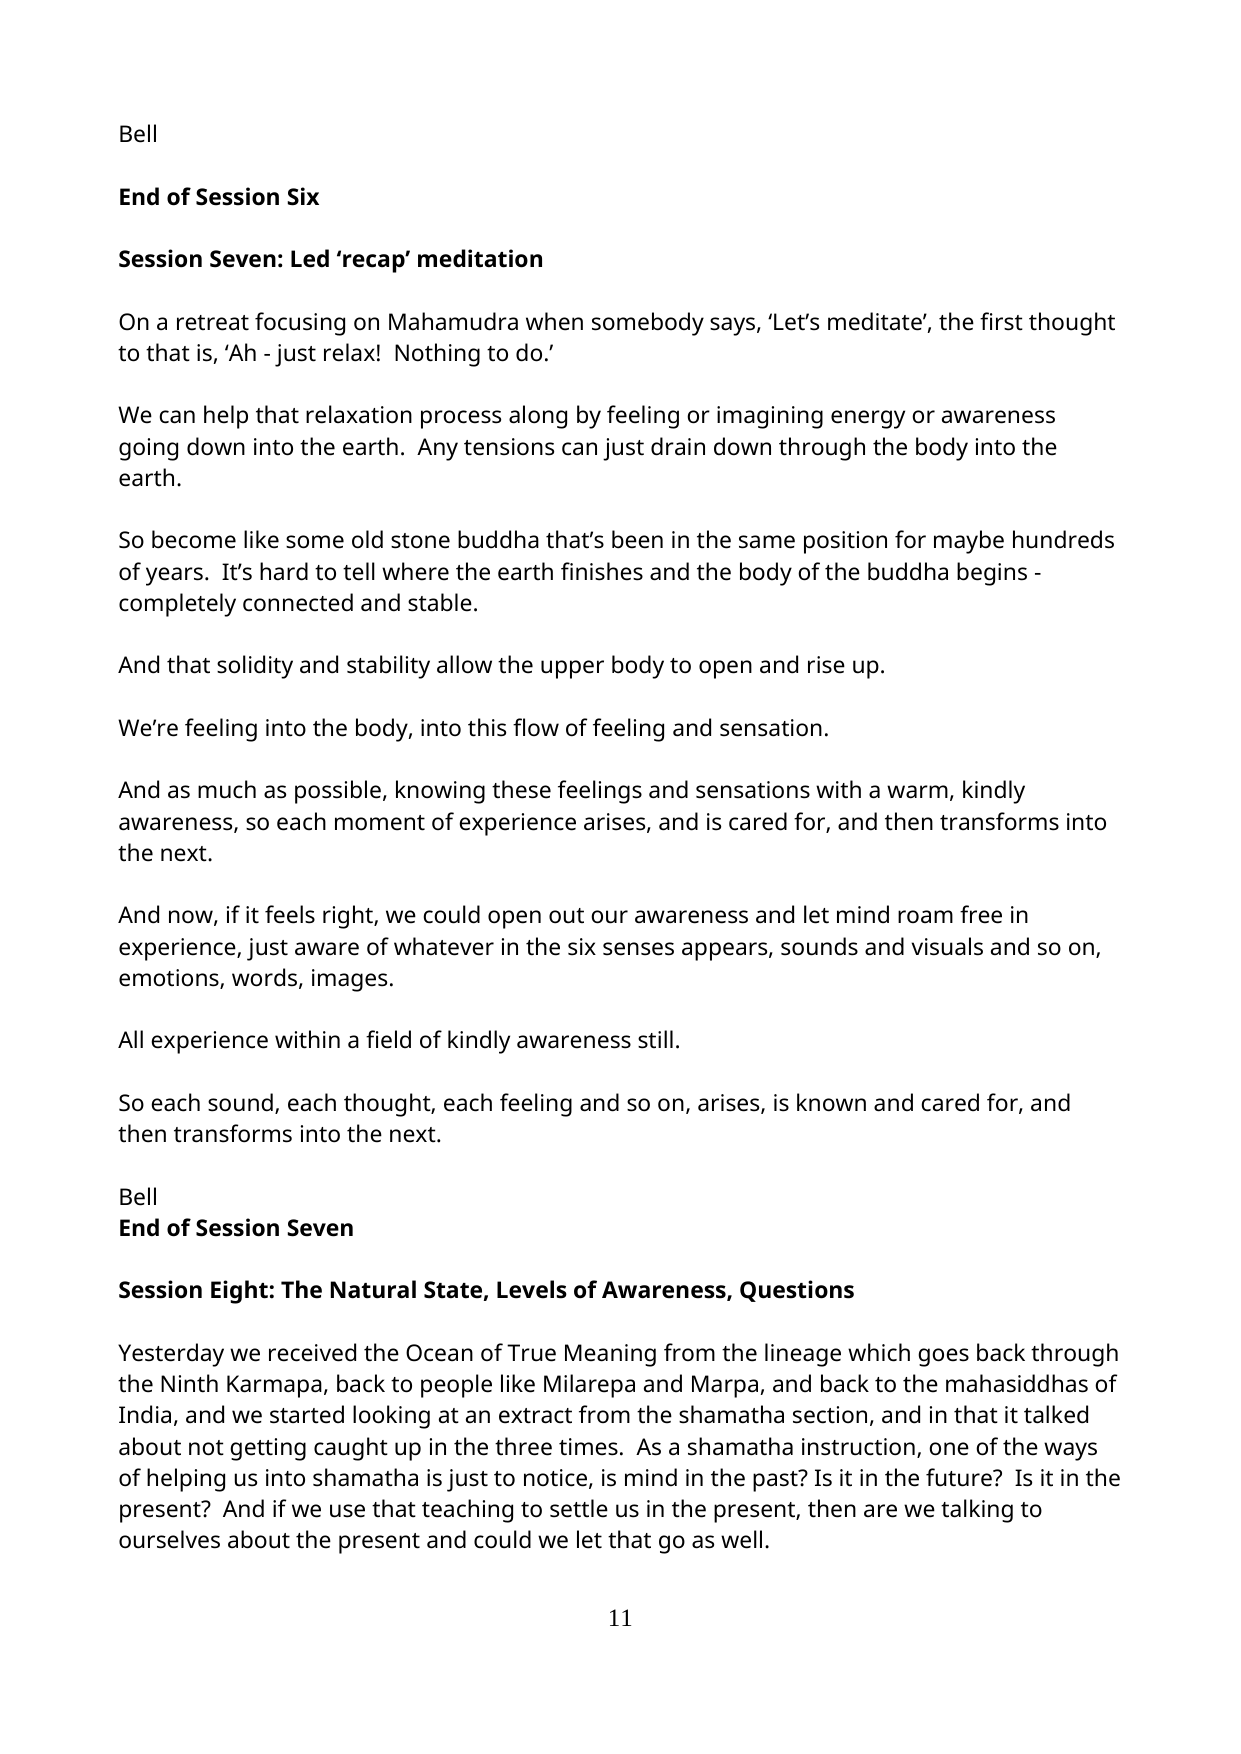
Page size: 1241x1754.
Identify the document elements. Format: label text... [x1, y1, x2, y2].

text On a retreat focusing on Mahamudra when somebody says, ‘Let’s meditate’, the first thought to that is, ‘Ah - just relax! Nothing to do.’ [118, 306, 1122, 368]
text Session Eight: The Natural State, Levels of Awareness, Questions [118, 1274, 1122, 1306]
text End of Session Seven [118, 1212, 1122, 1243]
text End of Session Six [118, 181, 1122, 212]
text Bell [118, 1181, 1122, 1212]
text So each sound, each thought, each feeling and so on, arises, is known and cared for, and then transforms into the next. [118, 1087, 1122, 1149]
text We can help that relaxation process along by feeling or imagining energy or awareness going down into the earth. Any tensions can just drain down through the body into the earth. [118, 399, 1122, 493]
text And as much as possible, knowing these feelings and sensations with a warm, kindly awareness, so each moment of experience arises, and is cared for, and then transforms into the next. [118, 774, 1122, 868]
text All experience within a field of kindly awareness still. [118, 1024, 1122, 1056]
text Yesterday we received the Ocean of True Meaning from the lineage which goes back through the Ninth Karmapa, back to people like Milarepa and Marpa, and back to the mahasiddhas of India, and we started looking at an extract from the shamatha section, and in that it talked about not getting caught up in the three times. As a shamatha instruction, one of the ways of helping us into shamatha is just to notice, is mind in the past? Is it in the future? Is it in the present? And if we use that teaching to settle us in the present, then are we talking to ourselves about the present and could we let that go as well. [118, 1337, 1122, 1556]
text Session Seven: Led ‘recap’ meditation [118, 243, 1122, 274]
text And that solidity and stability allow the upper body to open and rise up. [118, 649, 1122, 681]
text Bell [118, 118, 1122, 149]
text So become like some old stone buddha that’s been in the same position for maybe hundreds of years. It’s hard to tell where the earth finishes and the body of the buddha begins - completely connected and stable. [118, 524, 1122, 618]
text We’re feeling into the body, into this flow of feeling and sensation. [118, 712, 1122, 743]
text And now, if it feels right, we could open out our awareness and let mind roam free in experience, just aware of whatever in the six senses appears, sounds and visuals and so on, emotions, words, images. [118, 899, 1122, 993]
